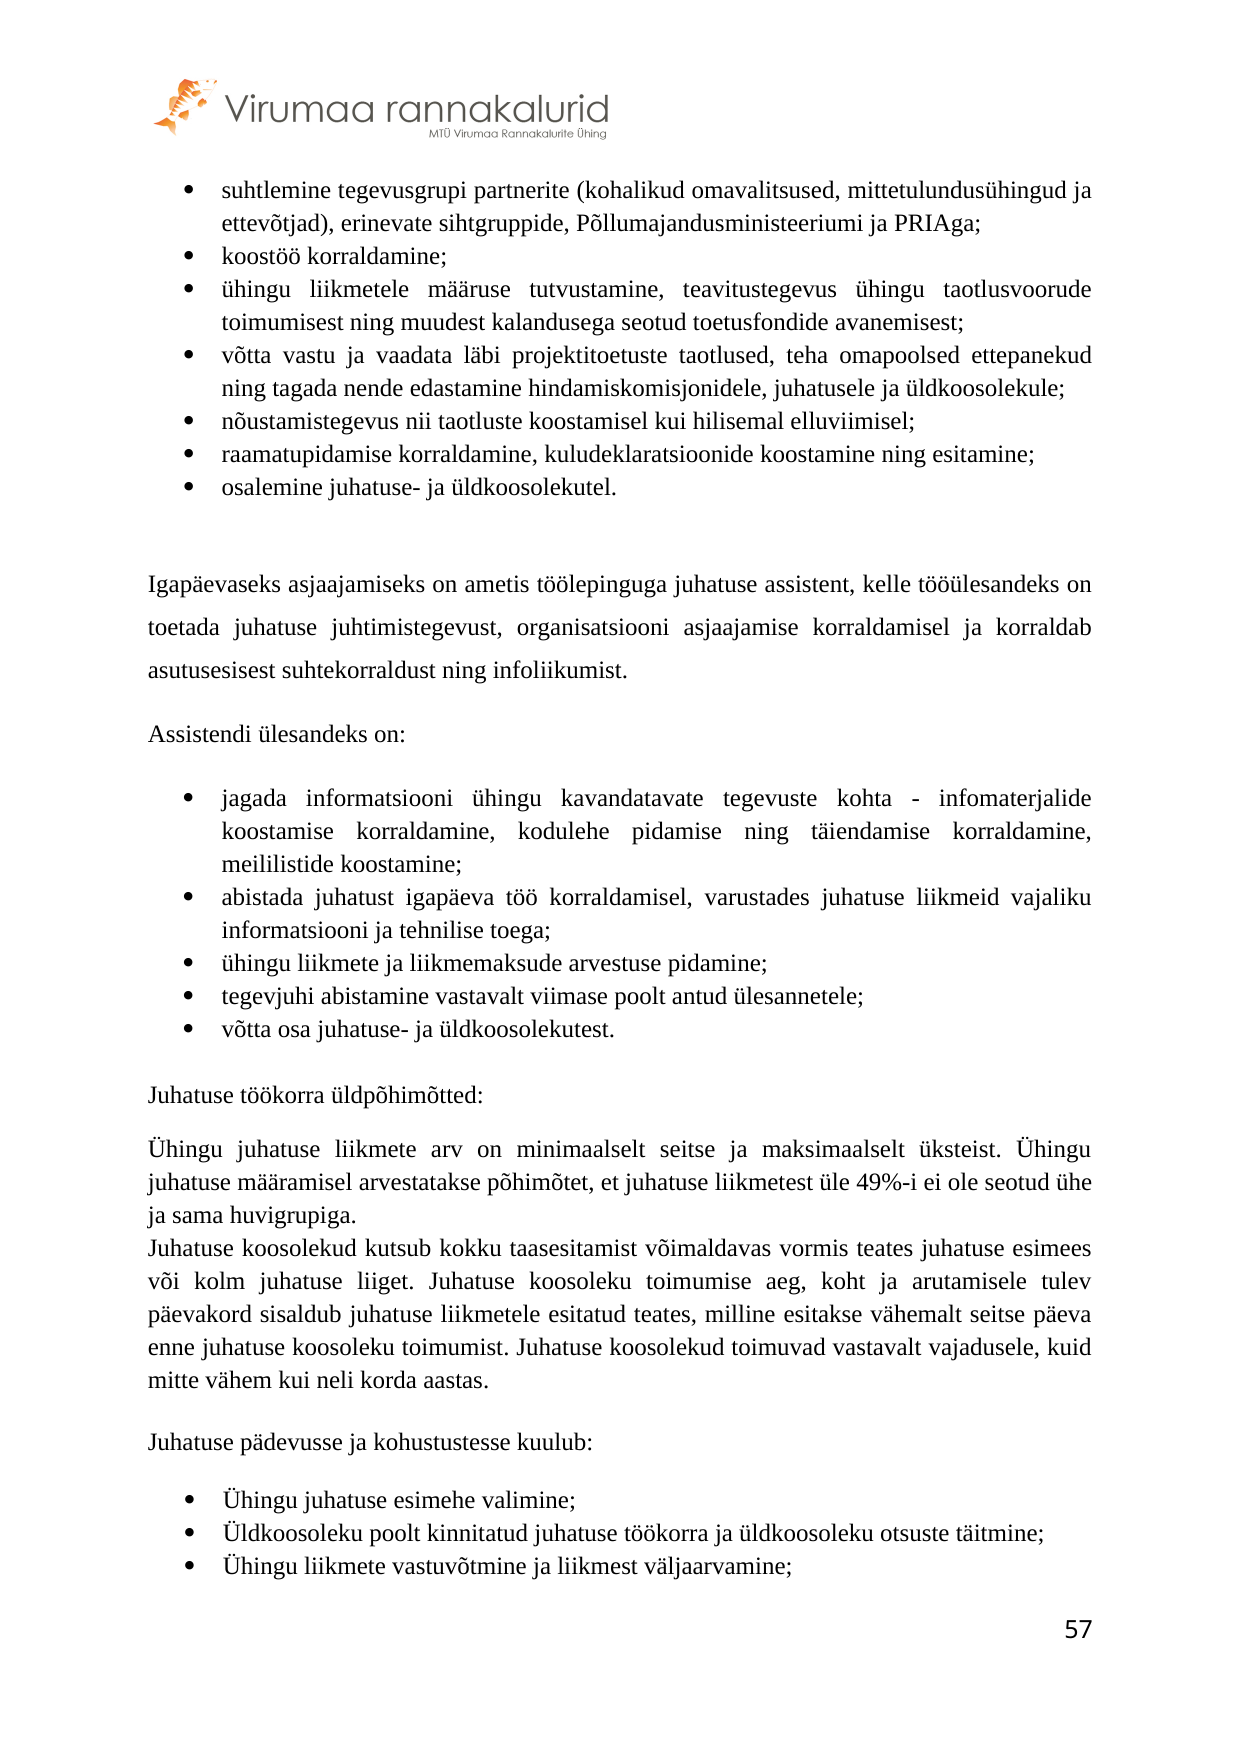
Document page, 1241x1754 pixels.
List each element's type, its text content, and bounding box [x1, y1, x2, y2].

picture [147, 73, 643, 141]
list osalemine juhatuse- ja üldkoosolekutel. [184, 472, 1093, 501]
list koostöö korraldamine; [184, 241, 1093, 270]
list jagada informatsiooni ühingu kavandatavate tegevuste kohta - infomaterjalide koostamise korraldamine, kodulehe pidamise ning täiendamise korraldamine, meililistide koostamine; [184, 783, 1093, 878]
text Ühingu juhatuse liikmete arv on minimaalselt seitse ja maksimaalselt üksteist. Ühingu juhatuse määramisel arvestatakse põhimõtet, et juhatuse liikmetest üle 49%-i ei ole seotud ühe ja sama huvigrupiga. [148, 1134, 1093, 1229]
list ühingu liikmetele määruse tutvustamine, teavitustegevus ühingu taotlusvoorude toimumisest ning muudest kalandusega seotud toetusfondide avanemisest; [184, 274, 1093, 336]
list abistada juhatust igapäeva töö korraldamisel, varustades juhatuse liikmeid vajaliku informatsiooni ja tehnilise toega; [184, 882, 1093, 944]
text Juhatuse koosolekud kutsub kokku taasesitamist võimaldavas vormis teates juhatuse esimees või kolm juhatuse liiget. Juhatuse koosoleku toimumise aeg, koht ja arutamisele tulev päevakord sisaldub juhatuse liikmetele esitatud teates, milline esitakse vähemalt seitse päeva enne juhatuse koosoleku toimumist. Juhatuse koosolekud toimuvad vastavalt vajadusele, kuid mitte vähem kui neli korda aastas. [148, 1233, 1093, 1394]
list Ühingu juhatuse esimehe valimine; [185, 1485, 1093, 1513]
list suhtlemine tegevusgrupi partnerite (kohalikud omavalitsused, mittetulundusühingud ja ettevõtjad), erinevate sihtgruppide, Põllumajandusministeeriumi ja PRIAga; [184, 175, 1093, 237]
text Assistendi ülesandeks on: [148, 719, 1093, 748]
text Juhatuse pädevusse ja kohustustesse kuulub: [148, 1427, 1093, 1456]
list raamatupidamise korraldamine, kuludeklaratsioonide koostamine ning esitamine; [184, 439, 1093, 468]
list Üldkoosoleku poolt kinnitatud juhatuse töökorra ja üldkoosoleku otsuste täitmine; [185, 1518, 1093, 1547]
list nõustamistegevus nii taotluste koostamisel kui hilisemal elluviimisel; [184, 406, 1093, 435]
text Juhatuse töökorra üldpõhimõtted: [148, 1081, 1093, 1109]
list tegevjuhi abistamine vastavalt viimase poolt antud ülesannetele; [184, 981, 1093, 1010]
list võtta osa juhatuse- ja üldkoosolekutest. [184, 1014, 1093, 1043]
list Ühingu liikmete vastuvõtmine ja liikmest väljaarvamine; [185, 1551, 1093, 1579]
list ühingu liikmete ja liikmemaksude arvestuse pidamine; [184, 948, 1093, 977]
list võtta vastu ja vaadata läbi projektitoetuste taotlused, teha omapoolsed ettepanekud ning tagada nende edastamine hindamiskomisjonidele, juhatusele ja üldkoosolekule; [184, 340, 1093, 402]
text Igapäevaseks asjaajamiseks on ametis töölepinguga juhatuse assistent, kelle tööülesandeks on toetada juhatuse juhtimistegevust, organisatsiooni asjaajamise korraldamisel ja korraldab asutusesisest suhtekorraldust ning infoliikumist. [148, 569, 1093, 684]
